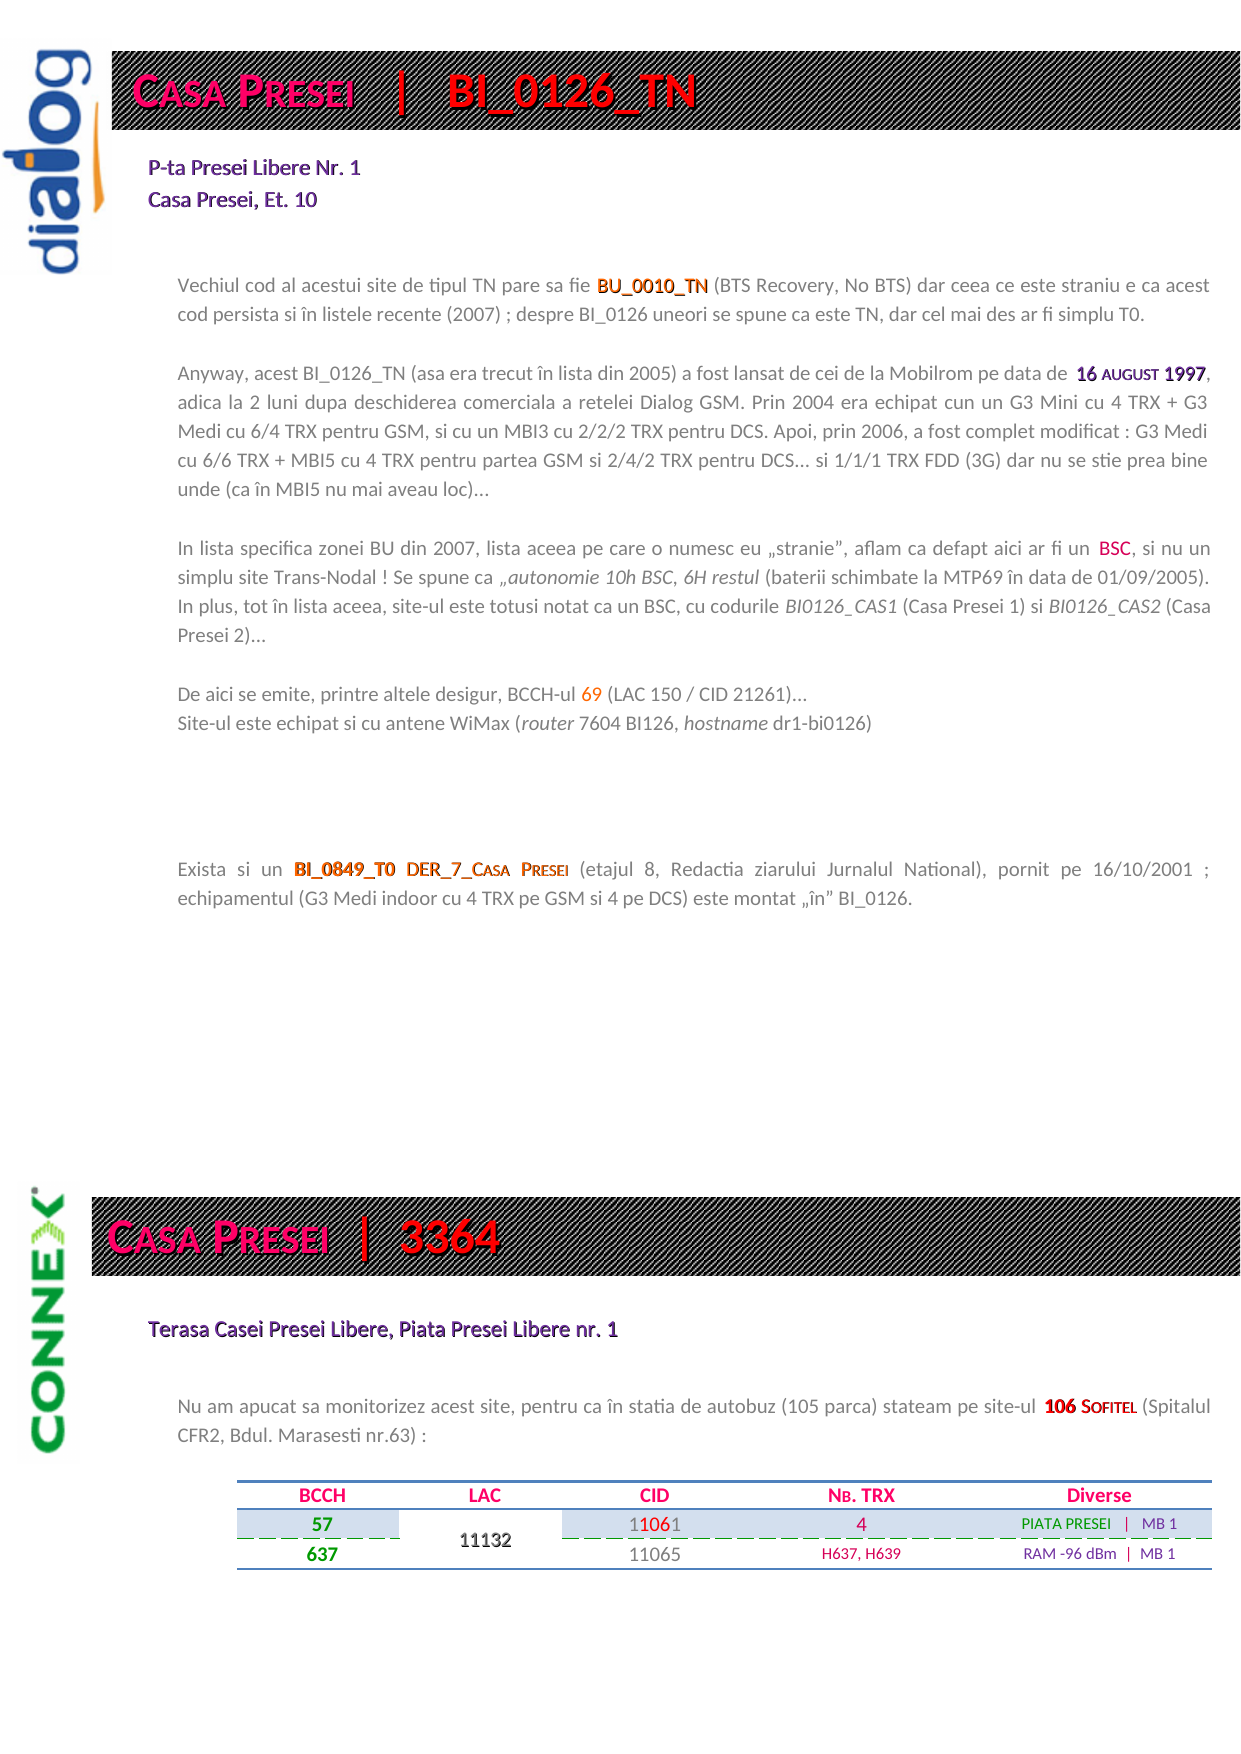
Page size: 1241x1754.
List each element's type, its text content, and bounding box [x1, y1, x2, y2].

text Vechiul cod al acestui site de tipul TN pare sa fie BU_0010_TN (BTS Recovery, No BTS) dar ceea ce este straniu e ca acest cod persista si în listele recente (2007) ; despre BI_0126 uneori se spune ca este TN, dar cel mai des ar fi simplu T0. [177, 272, 1211, 327]
text Exista si un BI_0849_T0 DER_7_Casa Presei (etajul 8, Redactia ziarului Jurnalul National), pornit pe 16/10/2001 ; echipamentul (G3 Medi indoor cu 4 TRX pe GSM si 4 pe DCS) este montat „în” BI_0126. [177, 856, 1211, 910]
text Casa Presei, Et. 10 [148, 185, 1092, 213]
table_header Diverse [976, 1483, 1212, 1508]
picture [0, 39, 111, 274]
table_cell H637, H639 [739, 1538, 976, 1567]
table_header CID [562, 1483, 739, 1508]
table_cell 4 [739, 1510, 976, 1538]
picture [91, 1197, 1241, 1276]
text Nu am apucat sa monitorizez acest site, pentru ca în statia de autobuz (105 parca) stateam pe site-ul 106 Sofitel (Spitalul CFR2, Bdul. Marasesti nr.63) : [177, 1393, 1211, 1447]
table_cell 637 [237, 1538, 399, 1567]
text P-ta Presei Libere Nr. 1 [148, 153, 1092, 181]
table_header BCCH [237, 1483, 399, 1508]
table_header LAC [400, 1483, 562, 1508]
table_cell 11065 [562, 1538, 739, 1567]
picture [112, 51, 1241, 130]
table_cell 11132 [400, 1510, 562, 1567]
text In lista specifica zonei BU din 2007, lista aceea pe care o numesc eu „stranie”, aflam ca defapt aici ar fi un BSC, si nu un simplu site Trans-Nodal ! Se spune ca „autonomie 10h BSC, 6H restul (baterii schimbate la MTP69 în data de 01/09/2005). In plus, tot în lista aceea, site-ul este totusi notat ca un BSC, cu codurile BI0126_CAS1 (Casa Presei 1) si BI0126_CAS2 (Casa Presei 2)... [177, 535, 1211, 648]
table_cell RAM -96 dBm | MB 1 [976, 1538, 1212, 1567]
table_header Nb. TRX [739, 1483, 976, 1508]
text Site-ul este echipat si cu antene WiMax (router 7604 BI126, hostname dr1-bi0126) [177, 710, 1211, 735]
table_cell 57 [237, 1510, 399, 1538]
table_cell 11061 [562, 1510, 739, 1538]
text De aici se emite, printre altele desigur, BCCH-ul 69 (LAC 150 / CID 21261)... [177, 681, 1211, 706]
text Anyway, acest BI_0126_TN (asa era trecut în lista din 2005) a fost lansat de cei de la Mobilrom pe data de 16 august 1997, adica la 2 luni dupa deschiderea comerciala a retelei Dialog GSM. Prin 2004 era echipat cun un G3 Mini cu 4 TRX + G3 Medi cu 6/4 TRX pentru GSM, si cu un MBI3 cu 2/2/2 TRX pentru DCS. Apoi, prin 2006, a fost complet modificat : G3 Medi cu 6/6 TRX + MBI5 cu 4 TRX pentru partea GSM si 2/4/2 TRX pentru DCS... si 1/1/1 TRX FDD (3G) dar nu se stie prea bine unde (ca în MBI5 nu mai aveau loc)... [177, 360, 1211, 502]
picture [18, 1182, 79, 1463]
text Terasa Casei Presei Libere, Piata Presei Libere nr. 1 [148, 1314, 1092, 1342]
table_cell Piata Presei | MB 1 [976, 1510, 1212, 1538]
